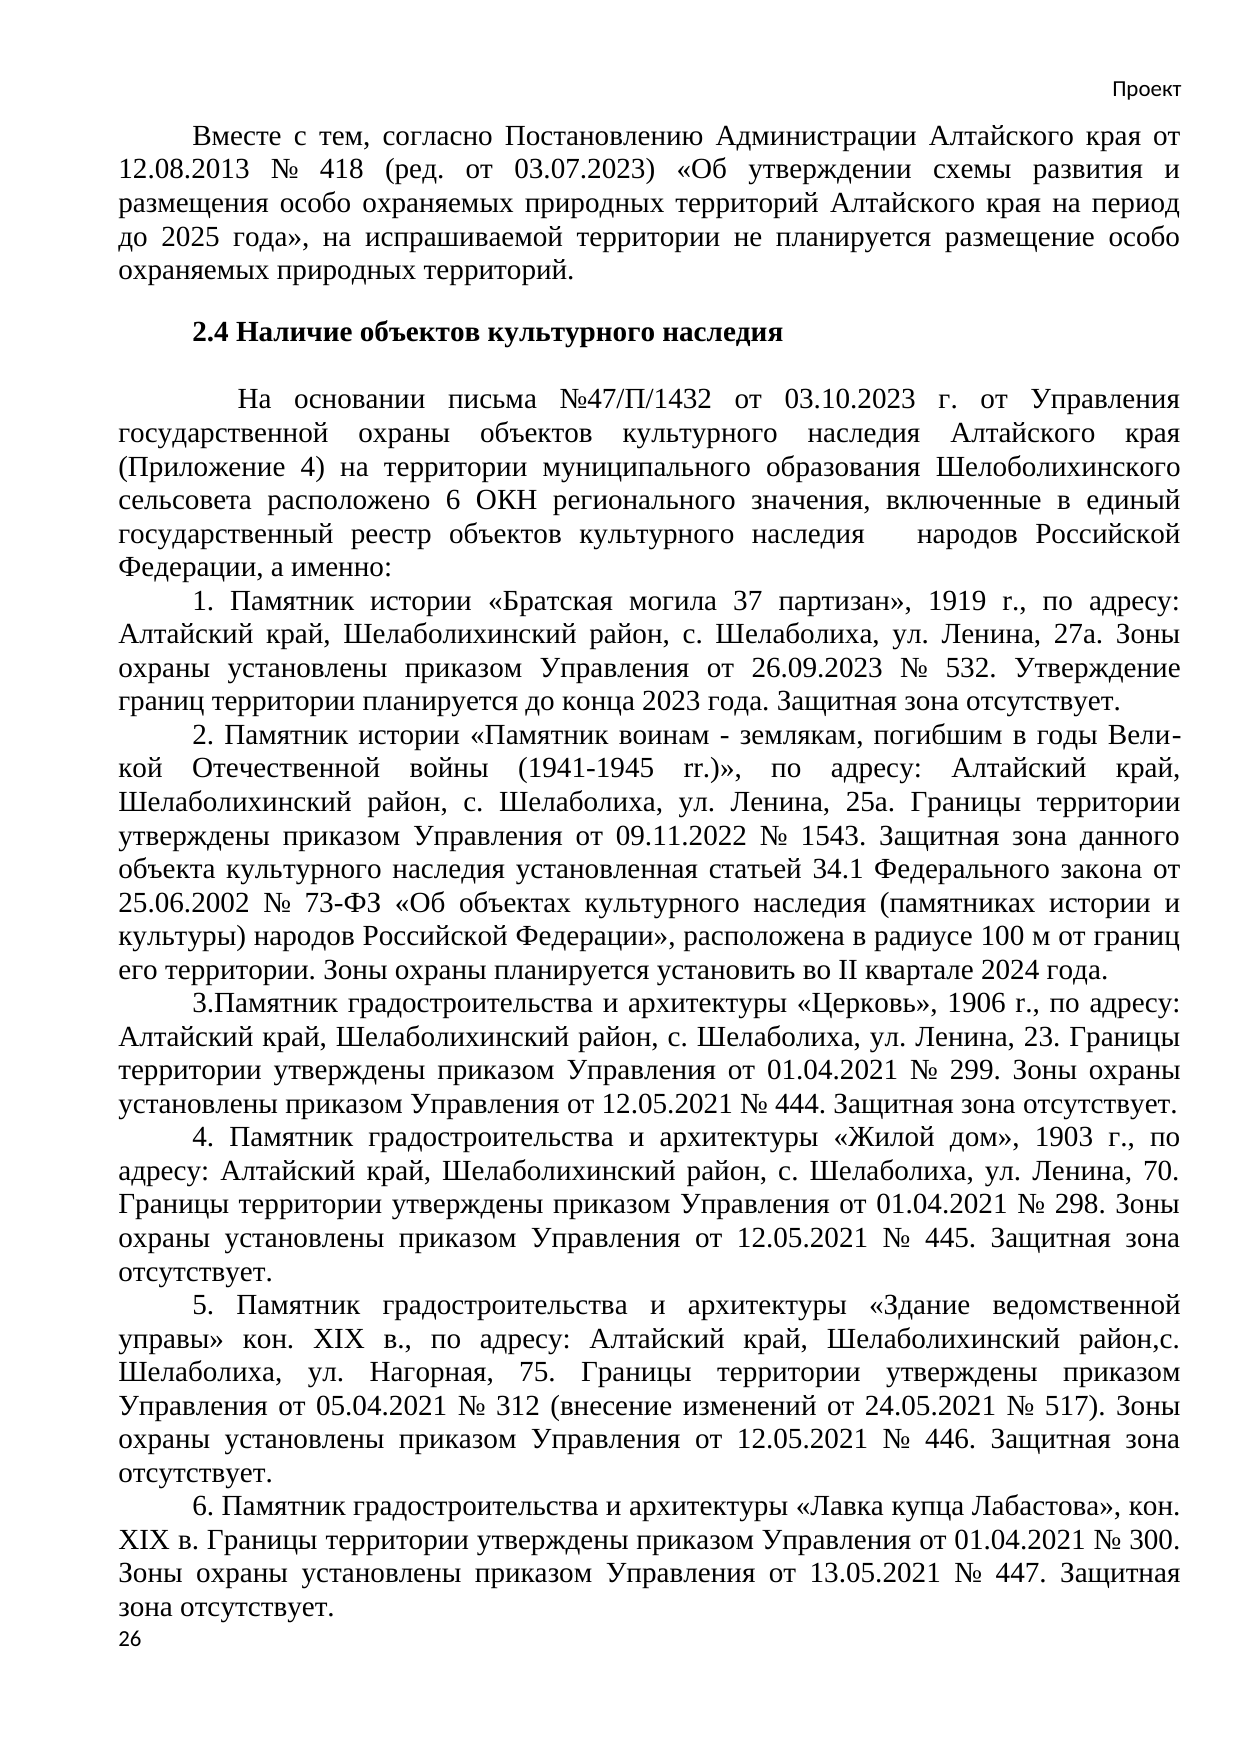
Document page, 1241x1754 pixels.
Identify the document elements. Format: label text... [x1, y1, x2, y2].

text 1. Памятник истории «Братская могила 37 партизан», 1919 r., по адресу: Алтайский край, Шелаболихинский район, с. Шелаболиха, ул. Ленина, 27а. Зоны охраны установлены приказом Управления от 26.09.2023 № 532. Утверждение границ территории планируется до конца 2023 года. Защитная зона отсутствует. [118, 583, 1181, 717]
text Вместе с тем, согласно Постановлению Администрации Алтайского края от 12.08.2013 № 418 (ред. от 03.07.2023) «Об утверждении схемы развития и размещения особо охраняемых природных территорий Алтайского края на период до 2025 года», на испрашиваемой территории не планируется размещение особо охраняемых природных территорий. [118, 118, 1181, 286]
text 6. Памятник градостроительства и архитектуры «Лавка купца Лабастова», кон. XIX в. Границы территории утверждены приказом Управления от 01.04.2021 № 300. Зоны охраны установлены приказом Управления от 13.05.2021 № 447. Защитная зона отсутствует. [118, 1488, 1181, 1623]
text 2.4 Наличие объектов культурного наследия [118, 314, 1181, 348]
text 4. Памятник градостроительства и архитектуры «Жилой дом», 1903 г., по адресу: Алтайский край, Шелаболихинский район, с. Шелаболиха, ул. Ленина, 70. Границы территории утверждены приказом Управления от 01.04.2021 № 298. Зоны охраны установлены приказом Управления от 12.05.2021 № 445. Защитная зона отсутствует. [118, 1119, 1181, 1287]
text 3.Памятник градостроительства и архитектуры «Церковь», 1906 r., по адресу: Алтайский край, Шелаболихинский район, с. Шелаболиха, ул. Ленина, 23. Границы территории утверждены приказом Управления от 01.04.2021 № 299. Зоны охраны установлены приказом Управления от 12.05.2021 № 444. Защитная зона отсутствует. [118, 985, 1181, 1119]
text На основании письма №47/П/1432 от 03.10.2023 г. от Управления государственной охраны объектов культурного наследия Алтайского края (Приложение 4) на территории муниципального образования Шелоболихинского сельсовета расположено 6 ОКН регионального значения, включенные в единый государственный реестр объектов культурного наследия народов Российской Федерации, а именно: [118, 382, 1181, 583]
text 5. Памятник градостроительства и архитектуры «Здание ведомственной управы» кон. XIX в., по адресу: Алтайский край, Шелаболихинский район,с. Шелаболиха, ул. Нагорная, 75. Границы территории утверждены приказом Управления от 05.04.2021 № 312 (внесение изменений от 24.05.2021 № 517). Зоны охраны установлены приказом Управления от 12.05.2021 № 446. Защитная зона отсутствует. [118, 1287, 1181, 1488]
text 2. Памятник истории «Памятник воинам - землякам, погибшим в годы Великой Отечественной войны (1941-1945 rr.)», по адресу: Алтайский край, Шелаболихинский район, с. Шелаболиха, ул. Ленина, 25а. Границы территории утверждены приказом Управления от 09.11.2022 № 1543. Защитная зона данного объекта культурного наследия установленная статьей 34.1 Федерального закона от 25.06.2002 № 73-ФЗ «Об объектах культурного наследия (памятниках истории и культуры) народов Российской Федерации», расположена в радиусе 100 м от границ его территории. Зоны охраны планируется установить во II квартале 2024 года. [118, 717, 1181, 985]
